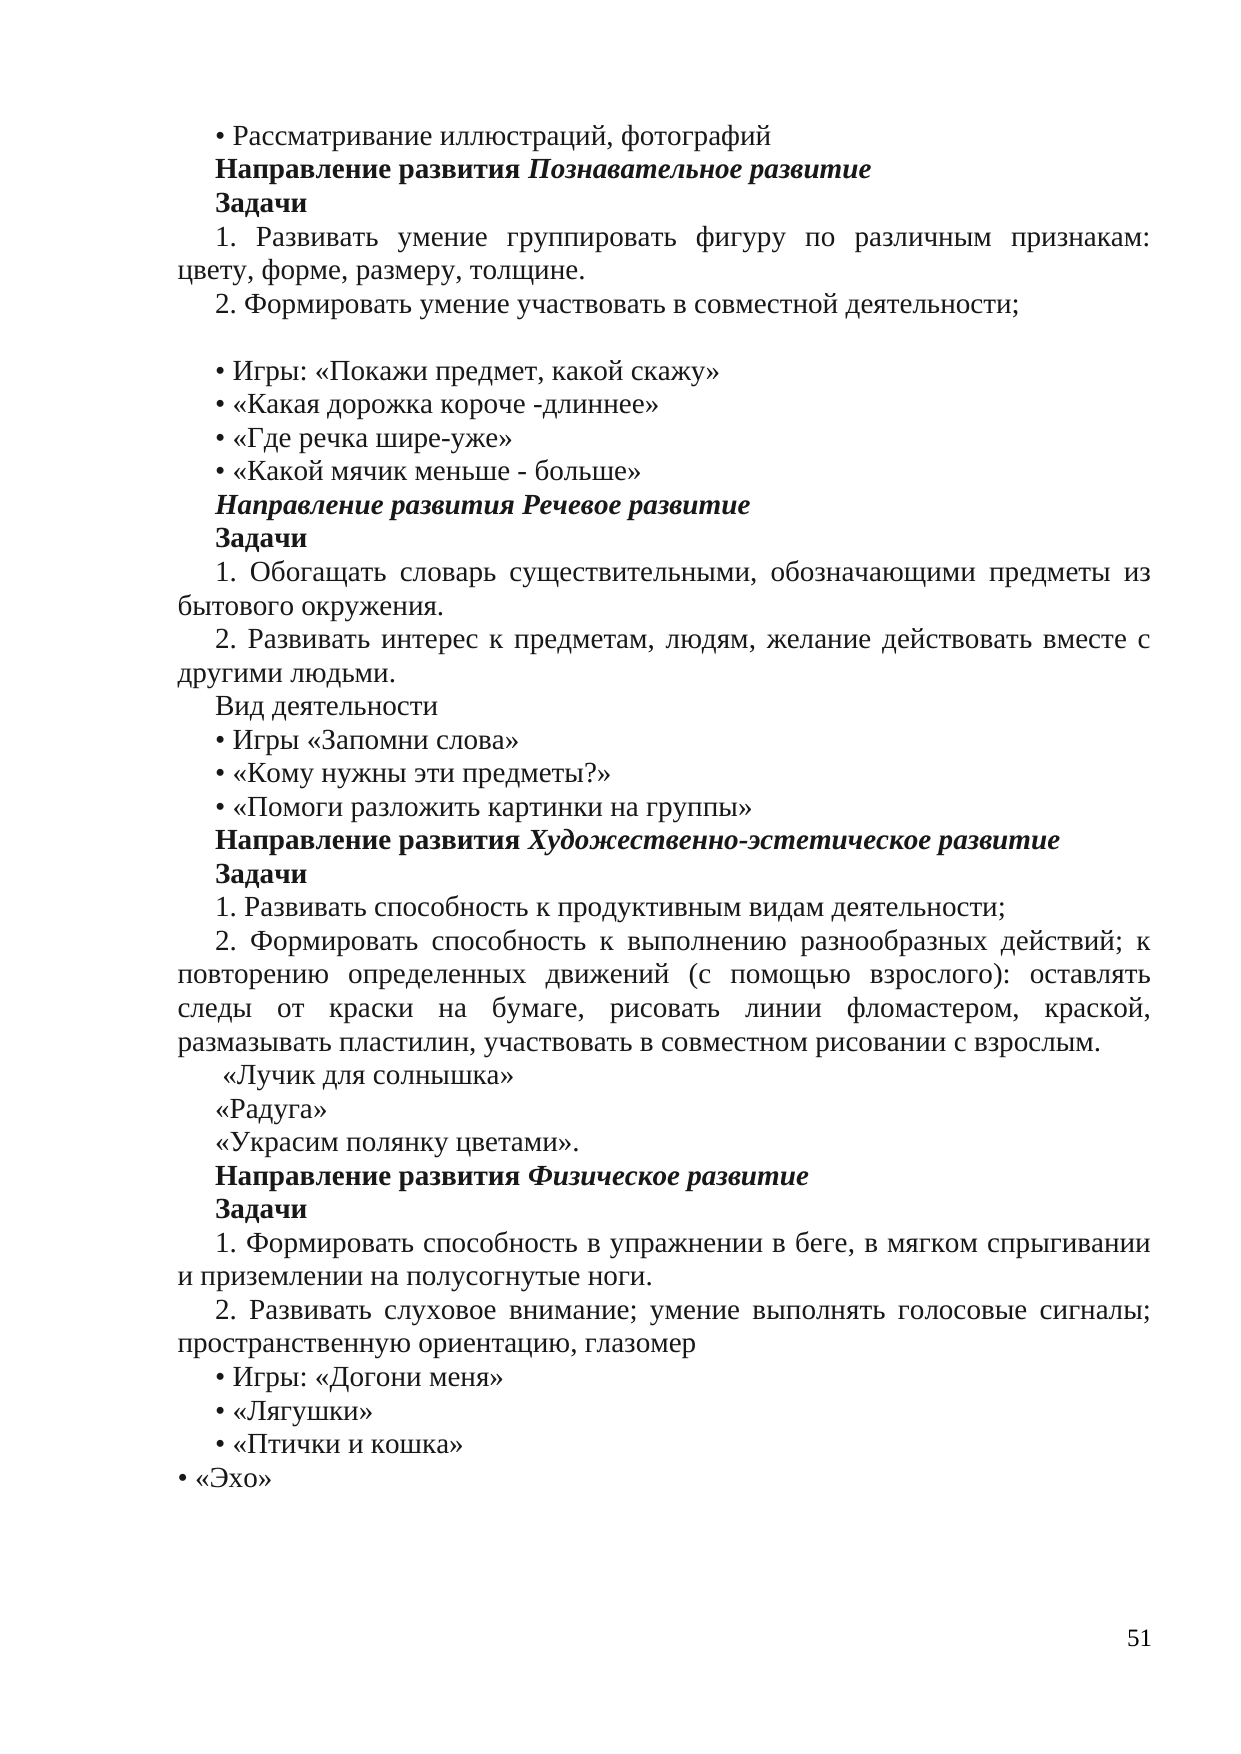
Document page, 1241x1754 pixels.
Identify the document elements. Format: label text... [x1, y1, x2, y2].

text • «Лягушки» [177, 1393, 1152, 1426]
text Направление развития Художественно-эстетическое развитие [177, 822, 1152, 856]
text Направление развития Речевое развитие [177, 487, 1152, 521]
text • Игры: «Покажи предмет, какой скажу» [177, 353, 1152, 386]
text Задачи [177, 1191, 1152, 1225]
text Направление развития Познавательное развитие [177, 152, 1152, 185]
text • «Птички и кошка» [177, 1426, 1152, 1460]
text • Игры «Запомни слова» [177, 722, 1152, 755]
text • «Какая дорожка короче -длиннее» [177, 386, 1152, 420]
text 1. Развивать способность к продуктивным видам деятельности; [177, 889, 1152, 923]
text 1. Развивать умение группировать фигуру по различным признакам: цвету, форме, размеру, толщине. [177, 219, 1152, 286]
text Задачи [177, 521, 1152, 554]
text 2. Развивать интерес к предметам, людям, желание действовать вместе с другими людьми. [177, 621, 1152, 688]
text Задачи [177, 185, 1152, 219]
text • Рассматривание иллюстраций, фотографий [177, 118, 1152, 152]
text • «Кому нужны эти предметы?» [177, 755, 1152, 789]
text • «Какой мячик меньше - больше» [177, 453, 1152, 487]
text • «Где речка шире-уже» [177, 420, 1152, 453]
text 2. Формировать умение участвовать в совместной деятельности; [177, 286, 1152, 319]
text 2. Формировать способность к выполнению разнообразных действий; к повторению определенных движений (с помощью взрослого): оставлять следы от краски на бумаге, рисовать линии фломастером, краской, размазывать пластилин, участвовать в совместном рисовании с взрослым. [177, 923, 1152, 1057]
text • Игры: «Догони меня» [177, 1359, 1152, 1393]
text 1. Формировать способность в упражнении в беге, в мягком спрыгивании и приземлении на полусогнутые ноги. [177, 1225, 1152, 1292]
text «Лучик для солнышка» [177, 1057, 1152, 1091]
text Задачи [177, 856, 1152, 889]
text «Украсим полянку цветами». [177, 1124, 1152, 1158]
text • «Помоги разложить картинки на группы» [177, 789, 1152, 822]
text 2. Развивать слуховое внимание; умение выполнять голосовые сигналы; пространственную ориентацию, глазомер [177, 1292, 1152, 1359]
text 1. Обогащать словарь существительными, обозначающими предметы из бытового окружения. [177, 554, 1152, 621]
text Вид деятельности [177, 688, 1152, 722]
text «Радуга» [177, 1091, 1152, 1124]
text Направление развития Физическое развитие [177, 1158, 1152, 1191]
text • «Эхо» [177, 1460, 1152, 1493]
